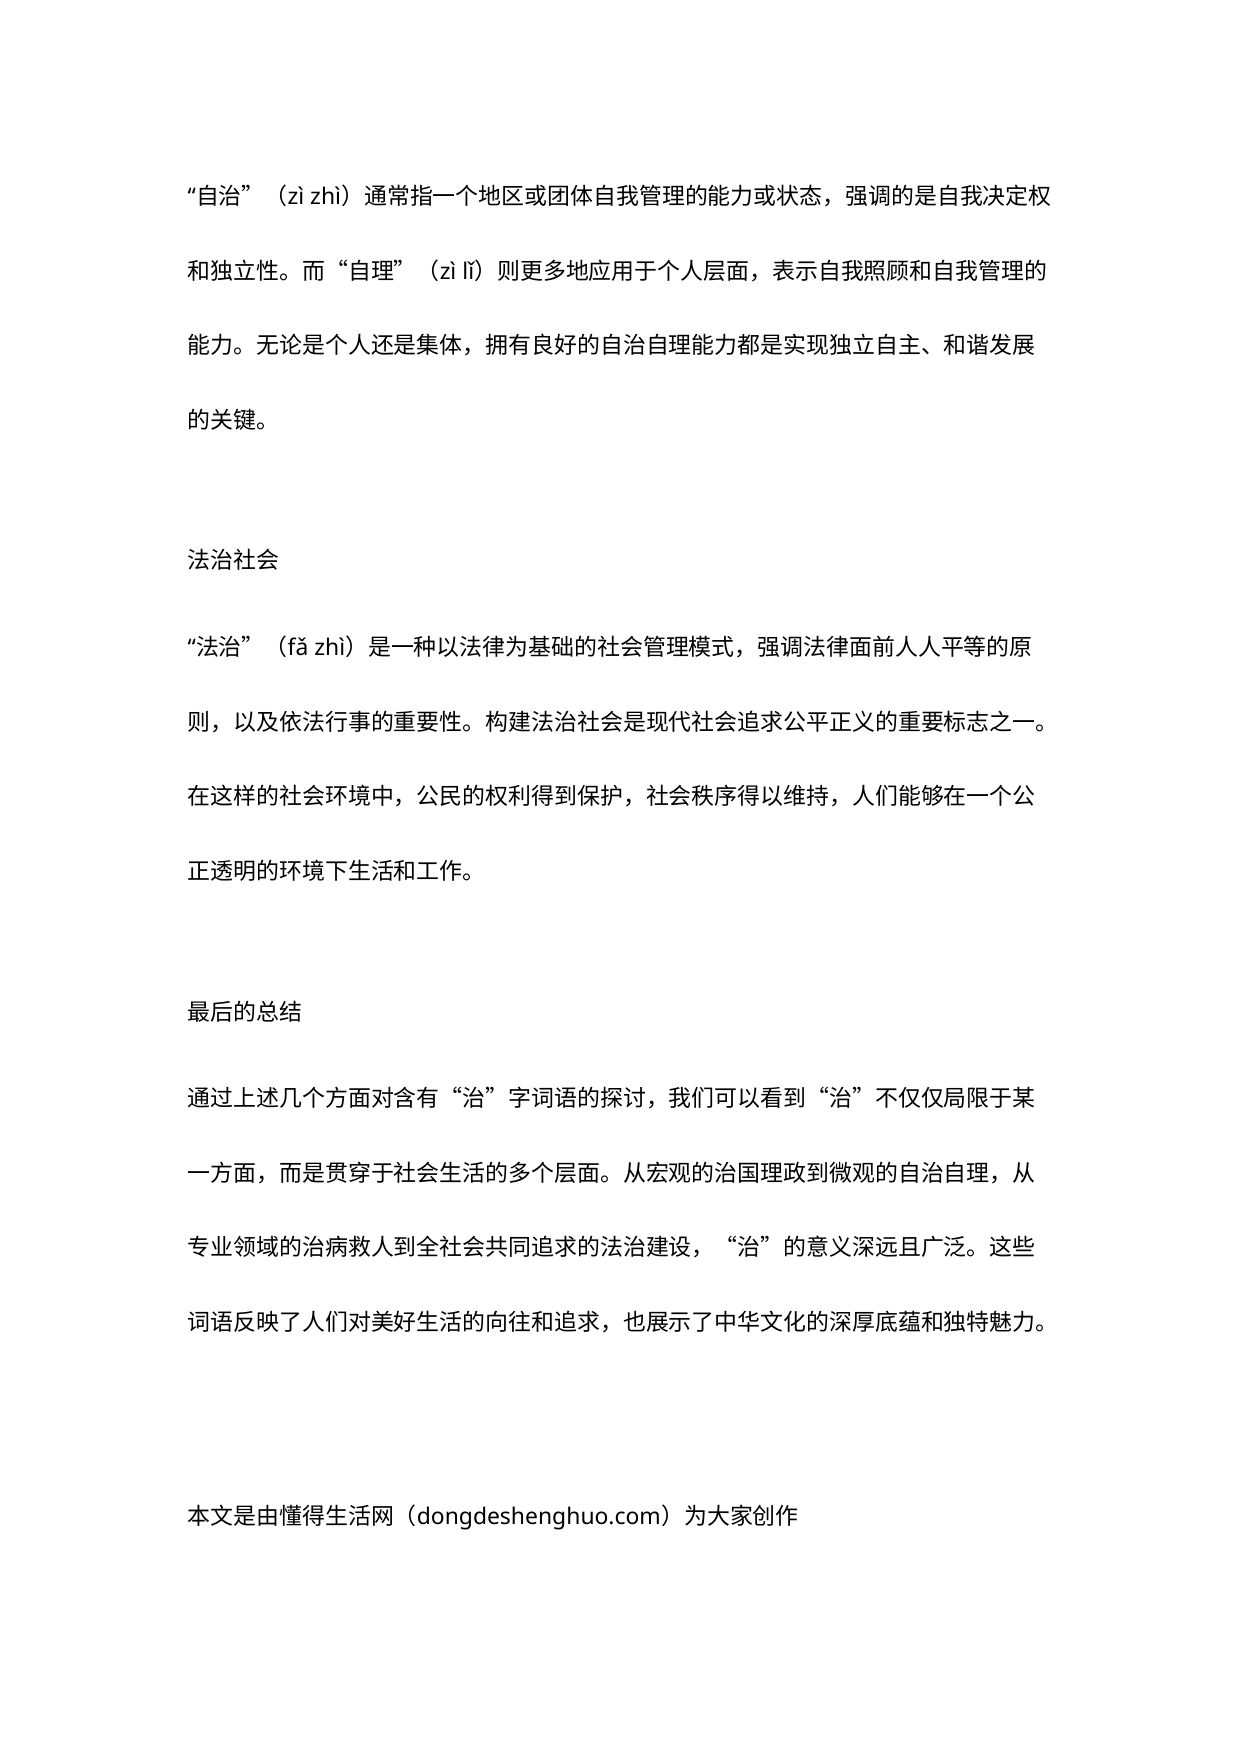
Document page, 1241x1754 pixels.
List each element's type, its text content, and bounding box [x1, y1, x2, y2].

text “法治”（fǎ zhì）是一种以法律为基础的社会管理模式，强调法律面前人人平等的原则，以及依法行事的重要性。构建法治社会是现代社会追求公平正义的重要标志之一。在这样的社会环境中，公民的权利得到保护，社会秩序得以维持，人们能够在一个公正透明的环境下生活和工作。 [187, 613, 1053, 902]
text 最后的总结 [187, 977, 1053, 1042]
text 通过上述几个方面对含有“治”字词语的探讨，我们可以看到“治”不仅仅局限于某一方面，而是贯穿于社会生活的多个层面。从宏观的治国理政到微观的自治自理，从专业领域的治病救人到全社会共同追求的法治建设，“治”的意义深远且广泛。这些词语反映了人们对美好生活的向往和追求，也展示了中华文化的深厚底蕴和独特魅力。 [187, 1064, 1053, 1353]
text 本文是由懂得生活网（dongdeshenghuo.com）为大家创作 [187, 1482, 1053, 1547]
text 法治社会 [187, 526, 1053, 591]
text “自治”（zì zhì）通常指一个地区或团体自我管理的能力或状态，强调的是自我决定权和独立性。而“自理”（zì lǐ）则更多地应用于个人层面，表示自我照顾和自我管理的能力。无论是个人还是集体，拥有良好的自治自理能力都是实现独立自主、和谐发展的关键。 [187, 162, 1053, 451]
